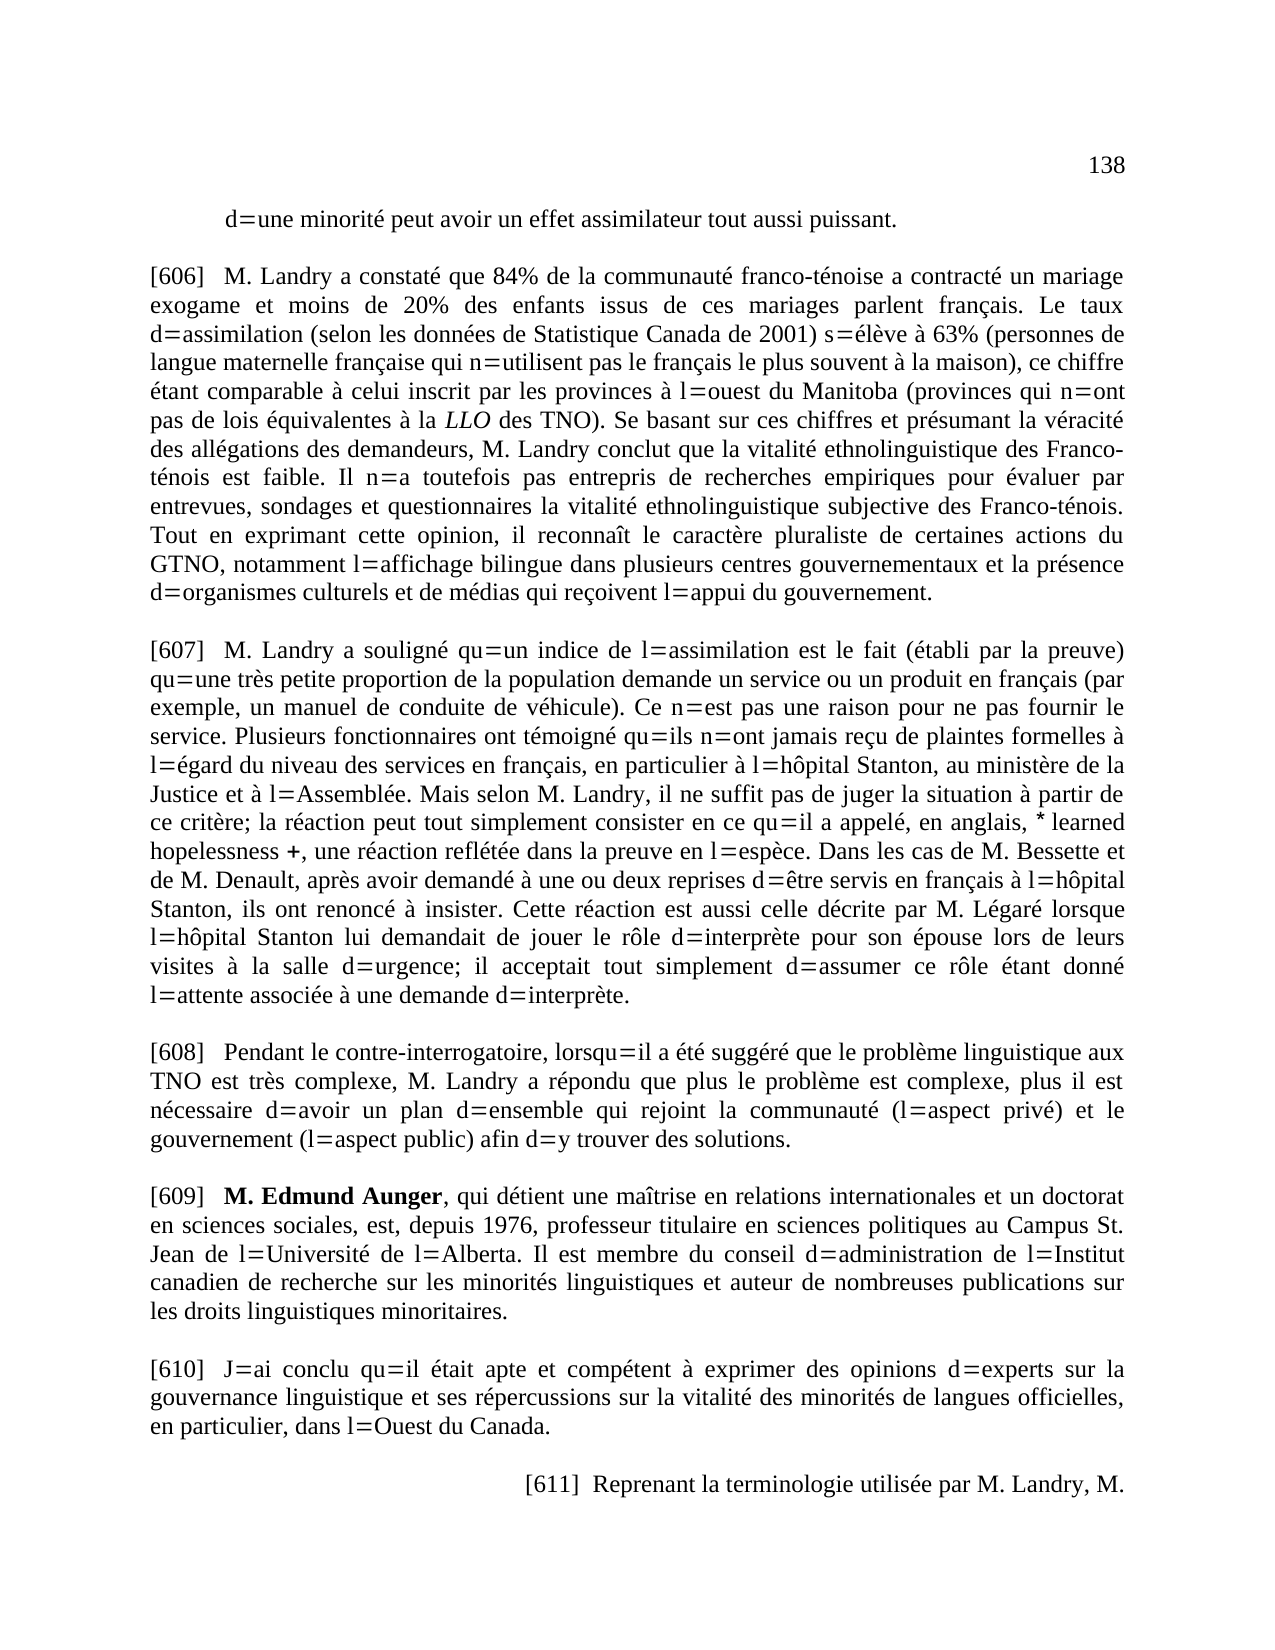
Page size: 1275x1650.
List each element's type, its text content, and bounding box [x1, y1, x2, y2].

text M. Landry a constaté que 84% de la communauté franco-ténoise a contracté un mariage exogame et moins de 20% des enfants issus de ces mariages parlent français. Le taux dassimilation (selon les données de Statistique Canada de 2001) sélève à 63% (personnes de langue maternelle française qui nutilisent pas le français le plus souvent à la maison), ce chiffre étant comparable à celui inscrit par les provinces à louest du Manitoba (provinces qui nont pas de lois équivalentes à la LLO des TNO). Se basant sur ces chiffres et présumant la véracité des allégations des demandeurs, M. Landry conclut que la vitalité ethnolinguistique des Franco-ténois est faible. Il na toutefois pas entrepris de recherches empiriques pour évaluer par entrevues, sondages et questionnaires la vitalité ethnolinguistique subjective des Franco-ténois. Tout en exprimant cette opinion, il reconnaît le caractère pluraliste de certaines actions du GTNO, notamment laffichage bilingue dans plusieurs centres gouvernementaux et la présence dorganismes culturels et de médias qui reçoivent lappui du gouvernement. [150, 261, 1125, 606]
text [150, 1469, 1125, 1497]
text M. Edmund Aunger, qui détient une maîtrise en relations internationales et un doctorat en sciences sociales, est, depuis 1976, professeur titulaire en sciences politiques au Campus St. Jean de lUniversité de lAlberta. Il est membre du conseil dadministration de lInstitut canadien de recherche sur les minorités linguistiques et auteur de nombreuses publications sur les droits linguistiques minoritaires. [150, 1181, 1125, 1325]
text M. Landry a souligné quun indice de lassimilation est le fait (établi par la preuve) quune très petite proportion de la population demande un service ou un produit en français (par exemple, un manuel de conduite de véhicule). Ce nest pas une raison pour ne pas fournir le service. Plusieurs fonctionnaires ont témoigné quils nont jamais reçu de plaintes formelles à légard du niveau des services en français, en particulier à lhôpital Stanton, au ministère de la Justice et à lAssemblée. Mais selon M. Landry, il ne suffit pas de juger la situation à partir de ce critère; la réaction peut tout simplement consister en ce quil a appelé, en anglais, learned hopelessness , une réaction reflétée dans la preuve en lespèce. Dans les cas de M. Bessette et de M. Denault, après avoir demandé à une ou deux reprises dêtre servis en français à lhôpital Stanton, ils ont renoncé à insister. Cette réaction est aussi celle décrite par M. Légaré lorsque lhôpital Stanton lui demandait de jouer le rôle dinterprète pour son épouse lors de leurs visites à la salle durgence; il acceptait tout simplement dassumer ce rôle étant donné lattente associée à une demande dinterprète. [150, 635, 1125, 1009]
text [225, 204, 1050, 232]
text Pendant le contre-interrogatoire, lorsquil a été suggéré que le problème linguistique aux TNO est très complexe, M. Landry a répondu que plus le problème est complexe, plus il est nécessaire davoir un plan densemble qui rejoint la communauté (laspect privé) et le gouvernement (laspect public) afin dy trouver des solutions. [150, 1037, 1125, 1152]
text Jai conclu quil était apte et compétent à exprimer des opinions dexperts sur la gouvernance linguistique et ses répercussions sur la vitalité des minorités de langues officielles, en particulier, dans lOuest du Canada. [150, 1354, 1125, 1440]
